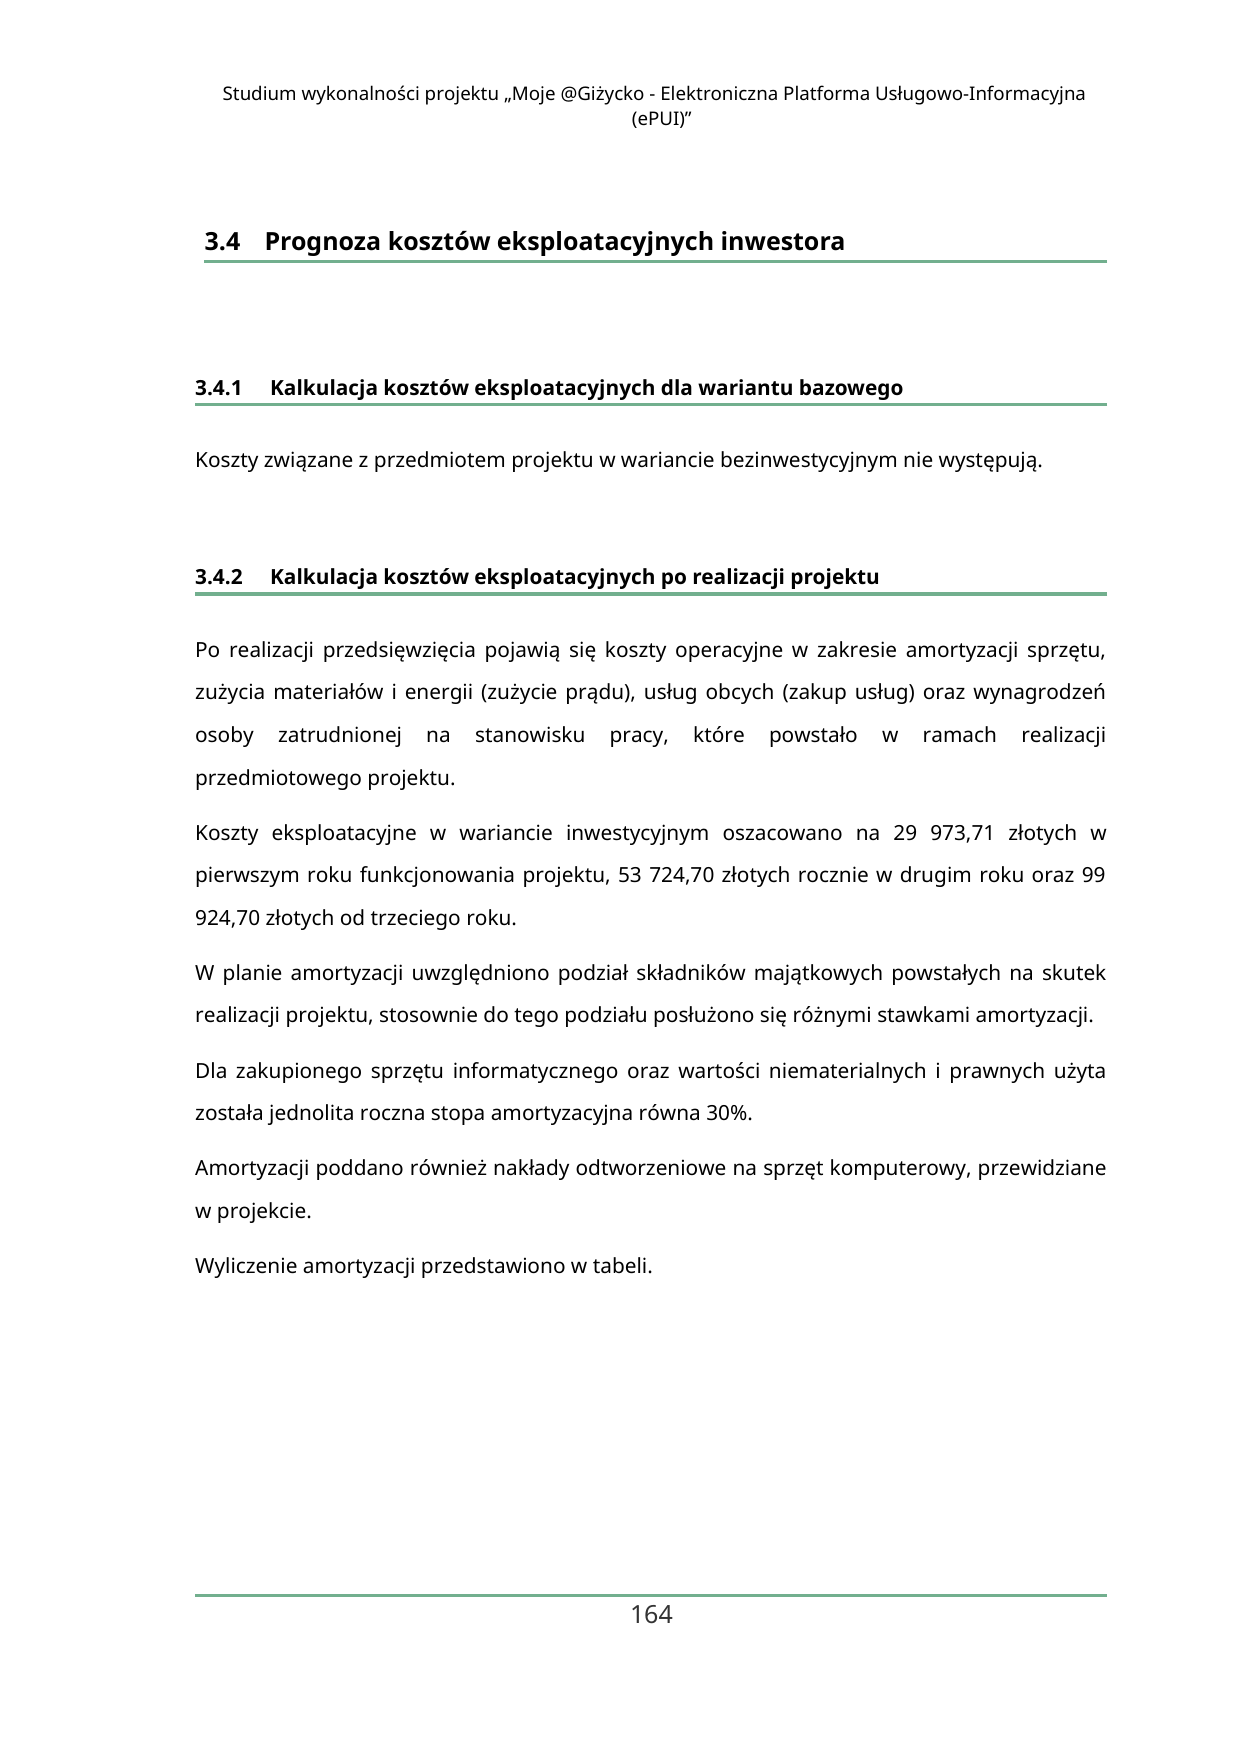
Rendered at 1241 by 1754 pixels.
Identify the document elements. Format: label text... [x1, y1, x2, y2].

text Po realizacji przedsięwzięcia pojawią się koszty operacyjne w zakresie amortyzacji sprzętu, zużycia materiałów i energii (zużycie prądu), usług obcych (zakup usług) oraz wynagrodzeń osoby zatrudnionej na stanowisku pracy, które powstało w ramach realizacji przedmiotowego projektu. [195, 635, 1107, 791]
text Amortyzacji poddano również nakłady odtworzeniowe na sprzęt komputerowy, przewidziane w projekcie. [195, 1153, 1107, 1224]
text Koszty eksploatacyjne w wariancie inwestycyjnym oszacowano na 29 973,71 złotych w pierwszym roku funkcjonowania projektu, 53 724,70 złotych rocznie w drugim roku oraz 99 924,70 złotych od trzeciego roku. [195, 818, 1107, 931]
subtitle Kalkulacja kosztów eksploatacyjnych dla wariantu bazowego [195, 373, 1107, 403]
subtitle Prognoza kosztów eksploatacyjnych inwestora [204, 224, 1107, 260]
text Wyliczenie amortyzacji przedstawiono w tabeli. [195, 1251, 1107, 1279]
text Dla zakupionego sprzętu informatycznego oraz wartości niematerialnych i prawnych użyta została jednolita roczna stopa amortyzacyjna równa 30%. [195, 1056, 1107, 1127]
text W planie amortyzacji uwzględniono podział składników majątkowych powstałych na skutek realizacji projektu, stosownie do tego podziału posłużono się różnymi stawkami amortyzacji. [195, 958, 1107, 1029]
subtitle Kalkulacja kosztów eksploatacyjnych po realizacji projektu [195, 562, 1107, 592]
text Koszty związane z przedmiotem projektu w wariancie bezinwestycyjnym nie występują. [195, 446, 1107, 474]
